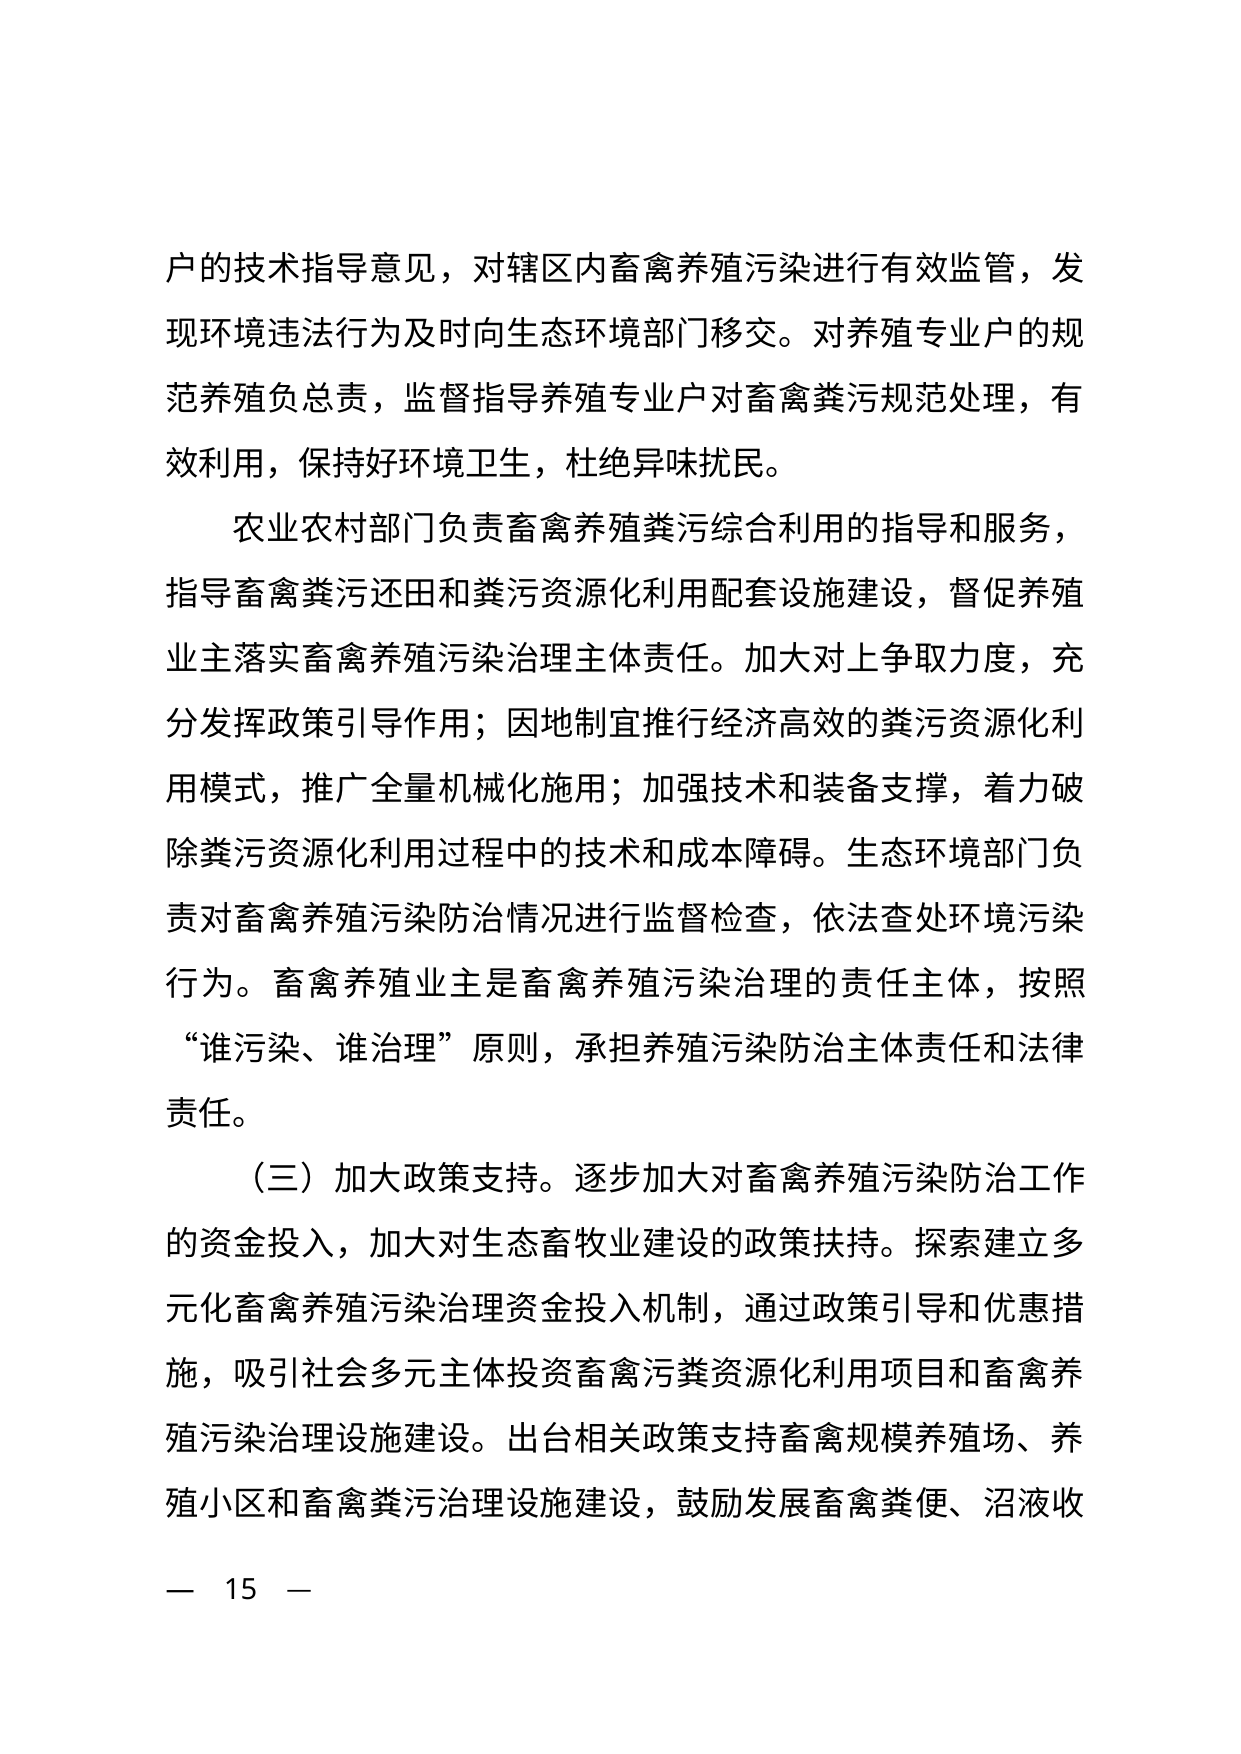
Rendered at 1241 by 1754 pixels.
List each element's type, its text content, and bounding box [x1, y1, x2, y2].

text 农业农村部门负责畜禽养殖粪污综合利用的指导和服务，指导畜禽粪污还田和粪污资源化利用配套设施建设，督促养殖业主落实畜禽养殖污染治理主体责任。加大对上争取力度，充分发挥政策引导作用；因地制宜推行经济高效的粪污资源化利用模式，推广全量机械化施用；加强技术和装备支撑，着力破除粪污资源化利用过程中的技术和成本障碍。生态环境部门负责对畜禽养殖污染防治情况进行监督检查，依法查处环境污染行为。畜禽养殖业主是畜禽养殖污染治理的责任主体，按照“谁污染、谁治理”原则，承担养殖污染防治主体责任和法律责任。 [165, 493, 1087, 1143]
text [165, 1143, 1087, 1533]
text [165, 233, 1087, 493]
